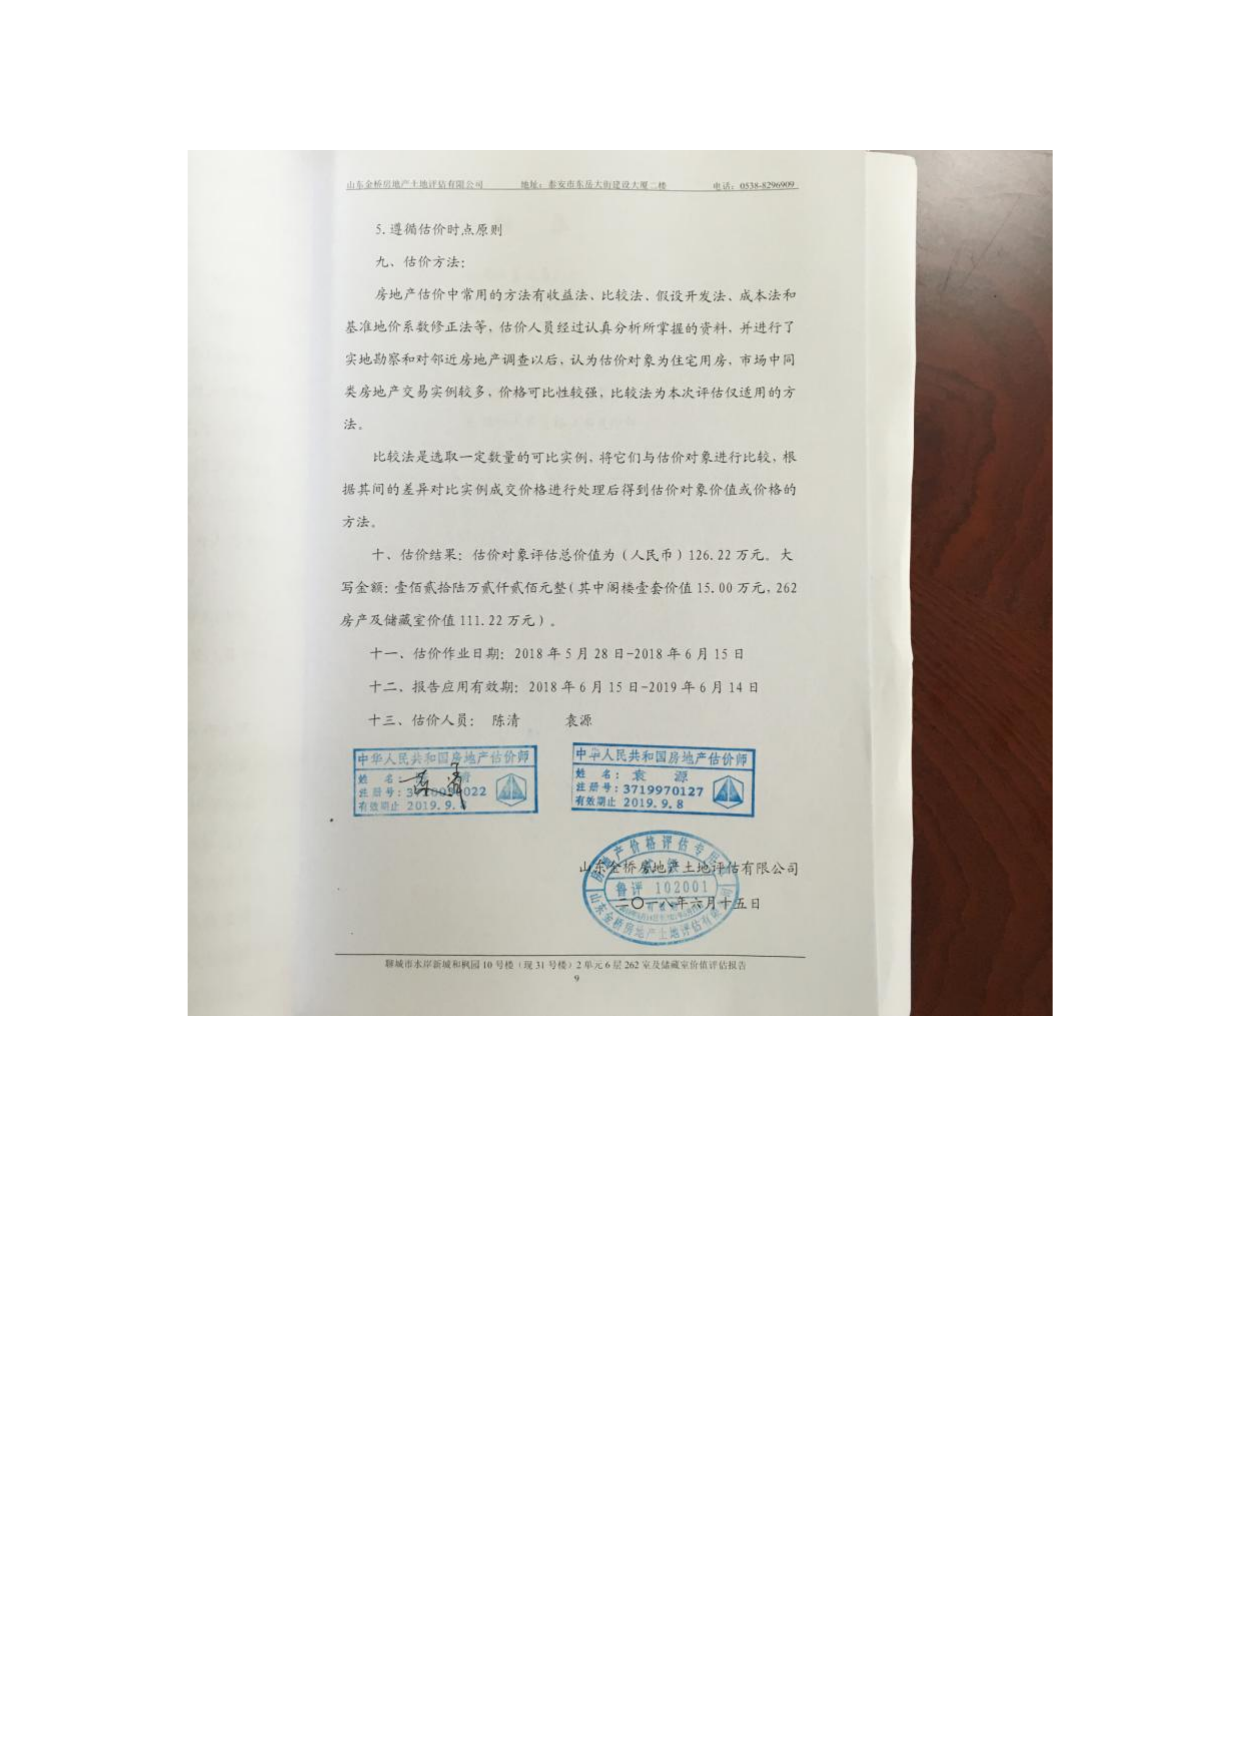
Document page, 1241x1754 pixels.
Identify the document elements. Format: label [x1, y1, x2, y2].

picture [187, 150, 1053, 1016]
